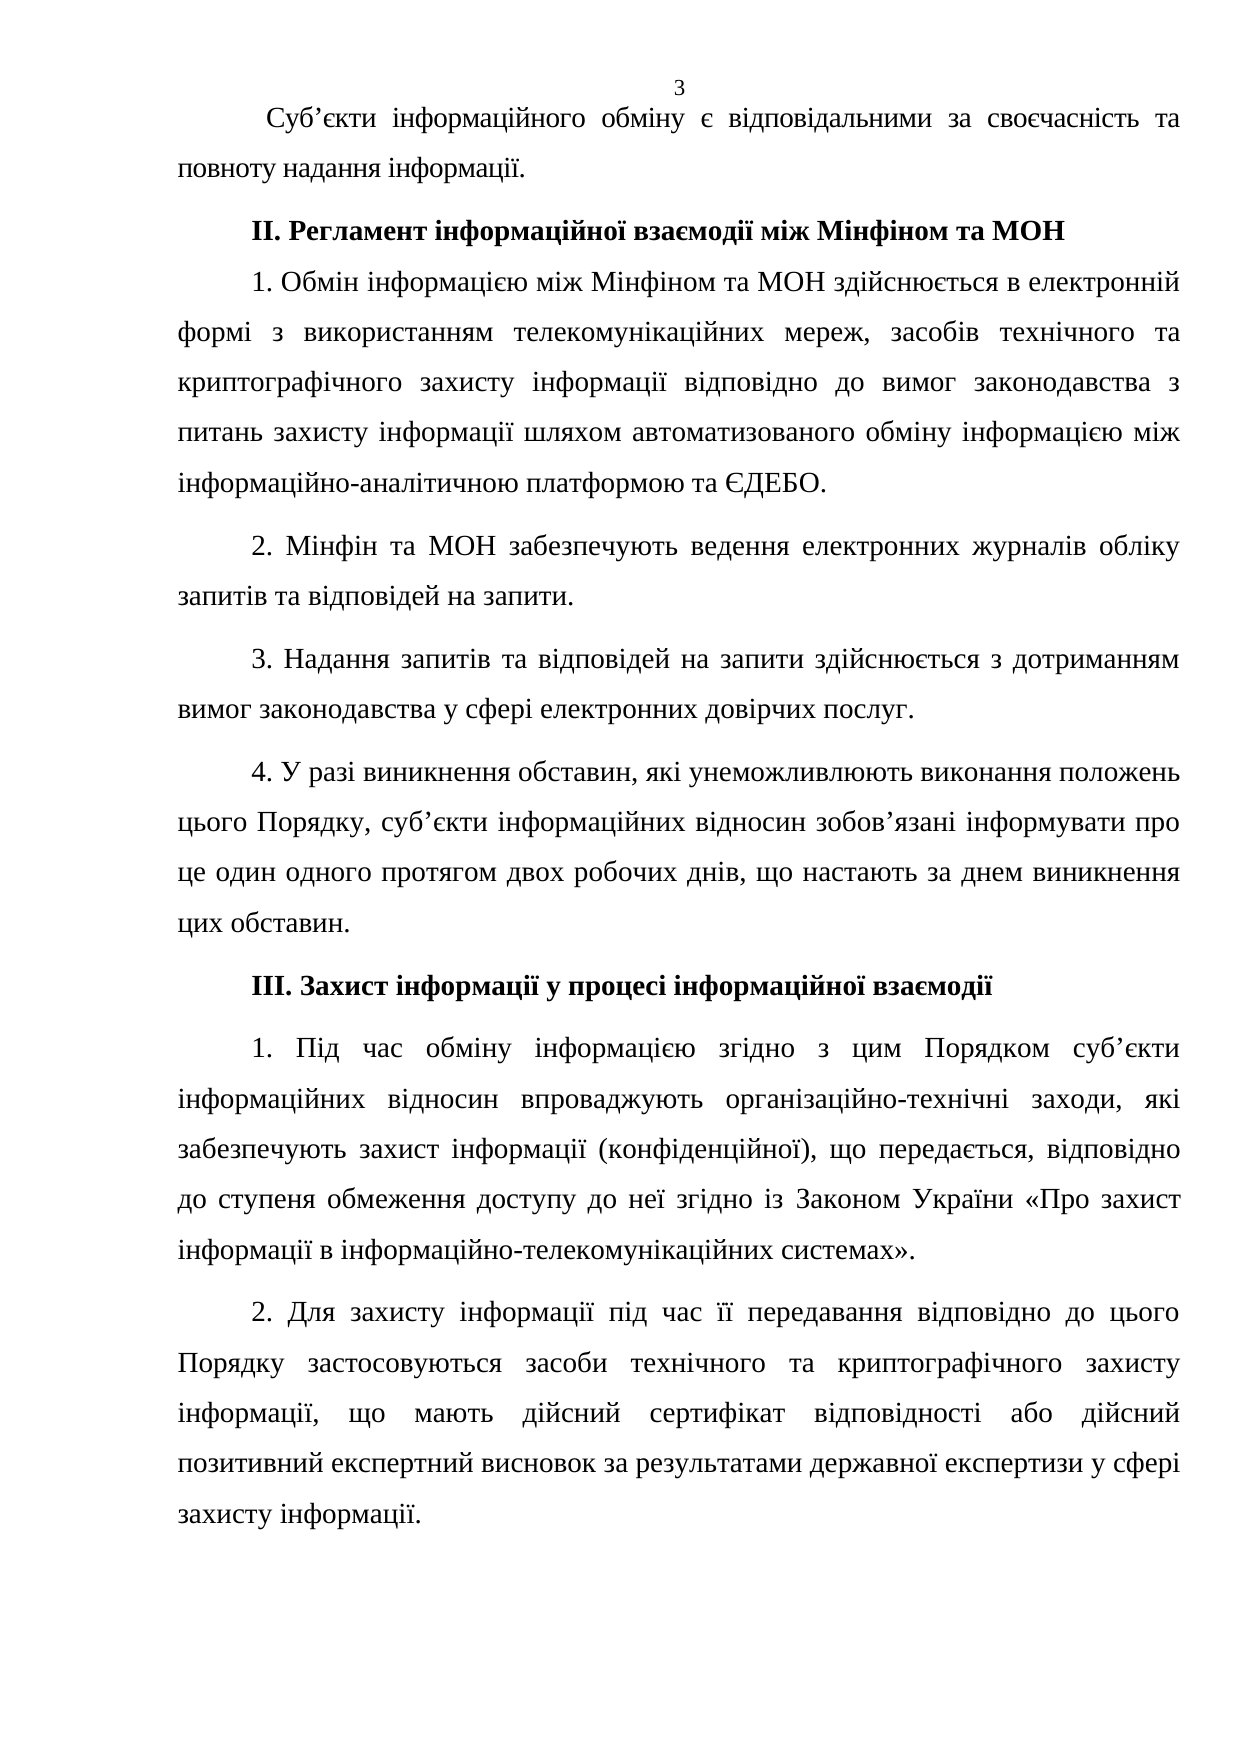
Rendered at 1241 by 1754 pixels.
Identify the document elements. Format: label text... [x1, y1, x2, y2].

text Суб’єкти інформаційного обміну є відповідальними за своєчасність та повноту надання інформації. [177, 100, 1181, 184]
text 2. Для захисту інформації під час її передавання відповідно до цього Порядку застосовуються засоби технічного та криптографічного захисту інформації, що мають дійсний сертифікат відповідності або дійсний позитивний експертний висновок за результатами державної експертизи у сфері захисту інформації. [177, 1294, 1181, 1529]
text II. Регламент інформаційної взаємодії між Мінфіном та МОН [177, 213, 1181, 247]
text 3. Надання запитів та відповідей на запити здійснюється з дотриманням вимог законодавства у сфері електронних довірчих послуг. [177, 641, 1181, 725]
text 1. Під час обміну інформацією згідно з цим Порядком суб’єкти інформаційних відносин впроваджують організаційно-технічні заходи, які забезпечують захист інформації (конфіденційної), що передається, відповідно до ступеня обмеження доступу до неї згідно із Законом України «Про захист інформації в інформаційно-телекомунікаційних системах». [177, 1031, 1181, 1265]
text 2. Мінфін та МОН забезпечують ведення електронних журналів обліку запитів та відповідей на запити. [177, 528, 1181, 612]
text 4. У разі виникнення обставин, які унеможливлюють виконання положень цього Порядку, суб’єкти інформаційних відносин зобов’язані інформувати про це один одного протягом двох робочих днів, що настають за днем виникнення цих обставин. [177, 754, 1181, 938]
text 1. Обмін інформацією між Мінфіном та МОН здійснюється в електронній формі з використанням телекомунікаційних мереж, засобів технічного та криптографічного захисту інформації відповідно до вимог законодавства з питань захисту інформації шляхом автоматизованого обміну інформацією між інформаційно-аналітичною платформою та ЄДЕБО. [177, 264, 1181, 498]
text IІІ. Захист інформації у процесі інформаційної взаємодії [177, 968, 1181, 1001]
